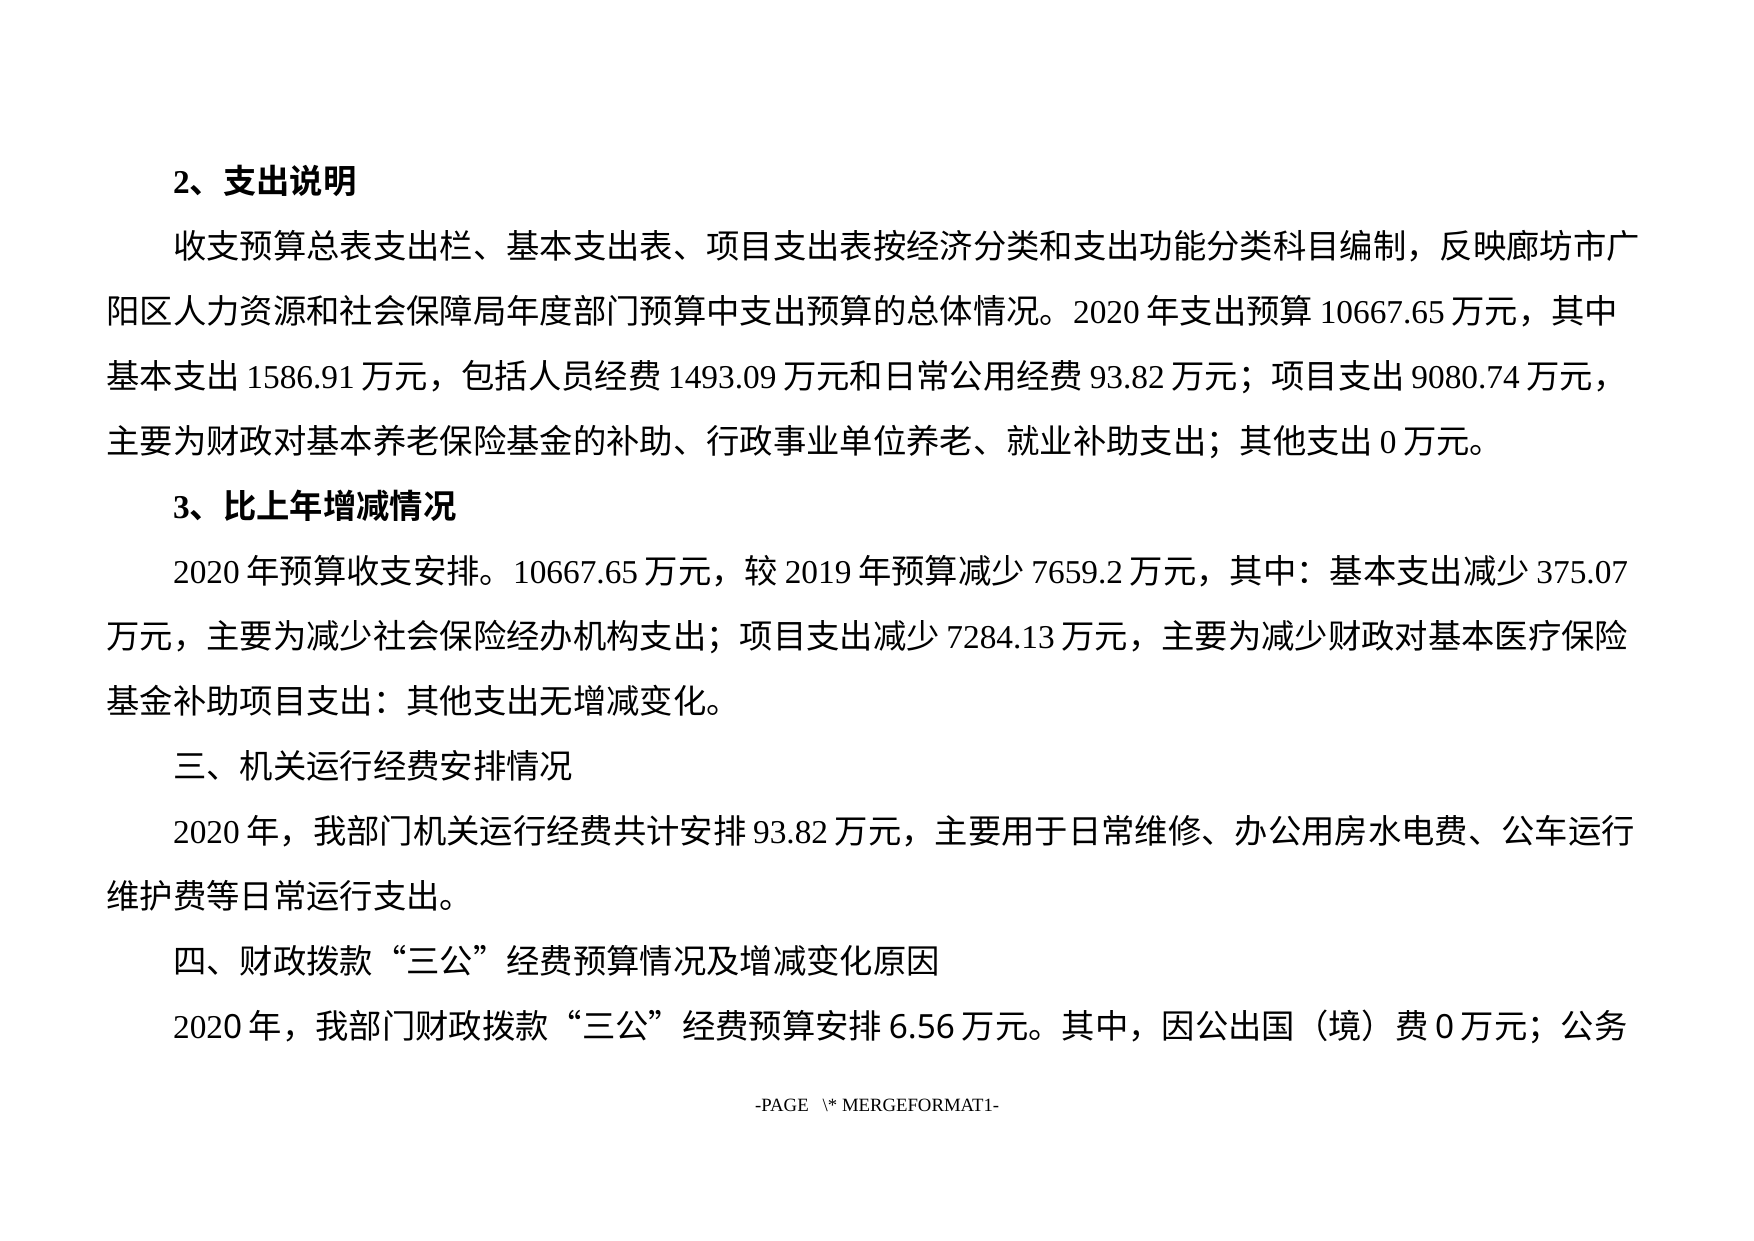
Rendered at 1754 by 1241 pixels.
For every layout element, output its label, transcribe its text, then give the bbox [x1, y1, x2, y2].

text 2020年预算收支安排。10667.65万元，较2019年预算减少7659.2万元，其中：基本支出减少375.07万元，主要为减少社会保险经办机构支出；项目支出减少7284.13万元，主要为减少财政对基本医疗保险基金补助项目支出：其他支出无增减变化。 [106, 536, 1648, 731]
text 四、财政拨款“三公”经费预算情况及增减变化原因 [106, 926, 1648, 991]
text 收支预算总表支出栏、基本支出表、项目支出表按经济分类和支出功能分类科目编制，反映廊坊市广阳区人力资源和社会保障局年度部门预算中支出预算的总体情况。2020年支出预算10667.65万元，其中基本支出1586.91万元，包括人员经费1493.09万元和日常公用经费93.82万元；项目支出9080.74万元，主要为财政对基本养老保险基金的补助、行政事业单位养老、就业补助支出；其他支出0万元。 [106, 211, 1648, 471]
text 2、支出说明 [106, 146, 1648, 211]
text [106, 991, 1648, 1056]
text 2020年，我部门机关运行经费共计安排93.82万元，主要用于日常维修、办公用房水电费、公车运行维护费等日常运行支出。 [106, 796, 1648, 926]
text 三、机关运行经费安排情况 [106, 731, 1648, 796]
text 3、比上年增减情况 [106, 471, 1648, 536]
